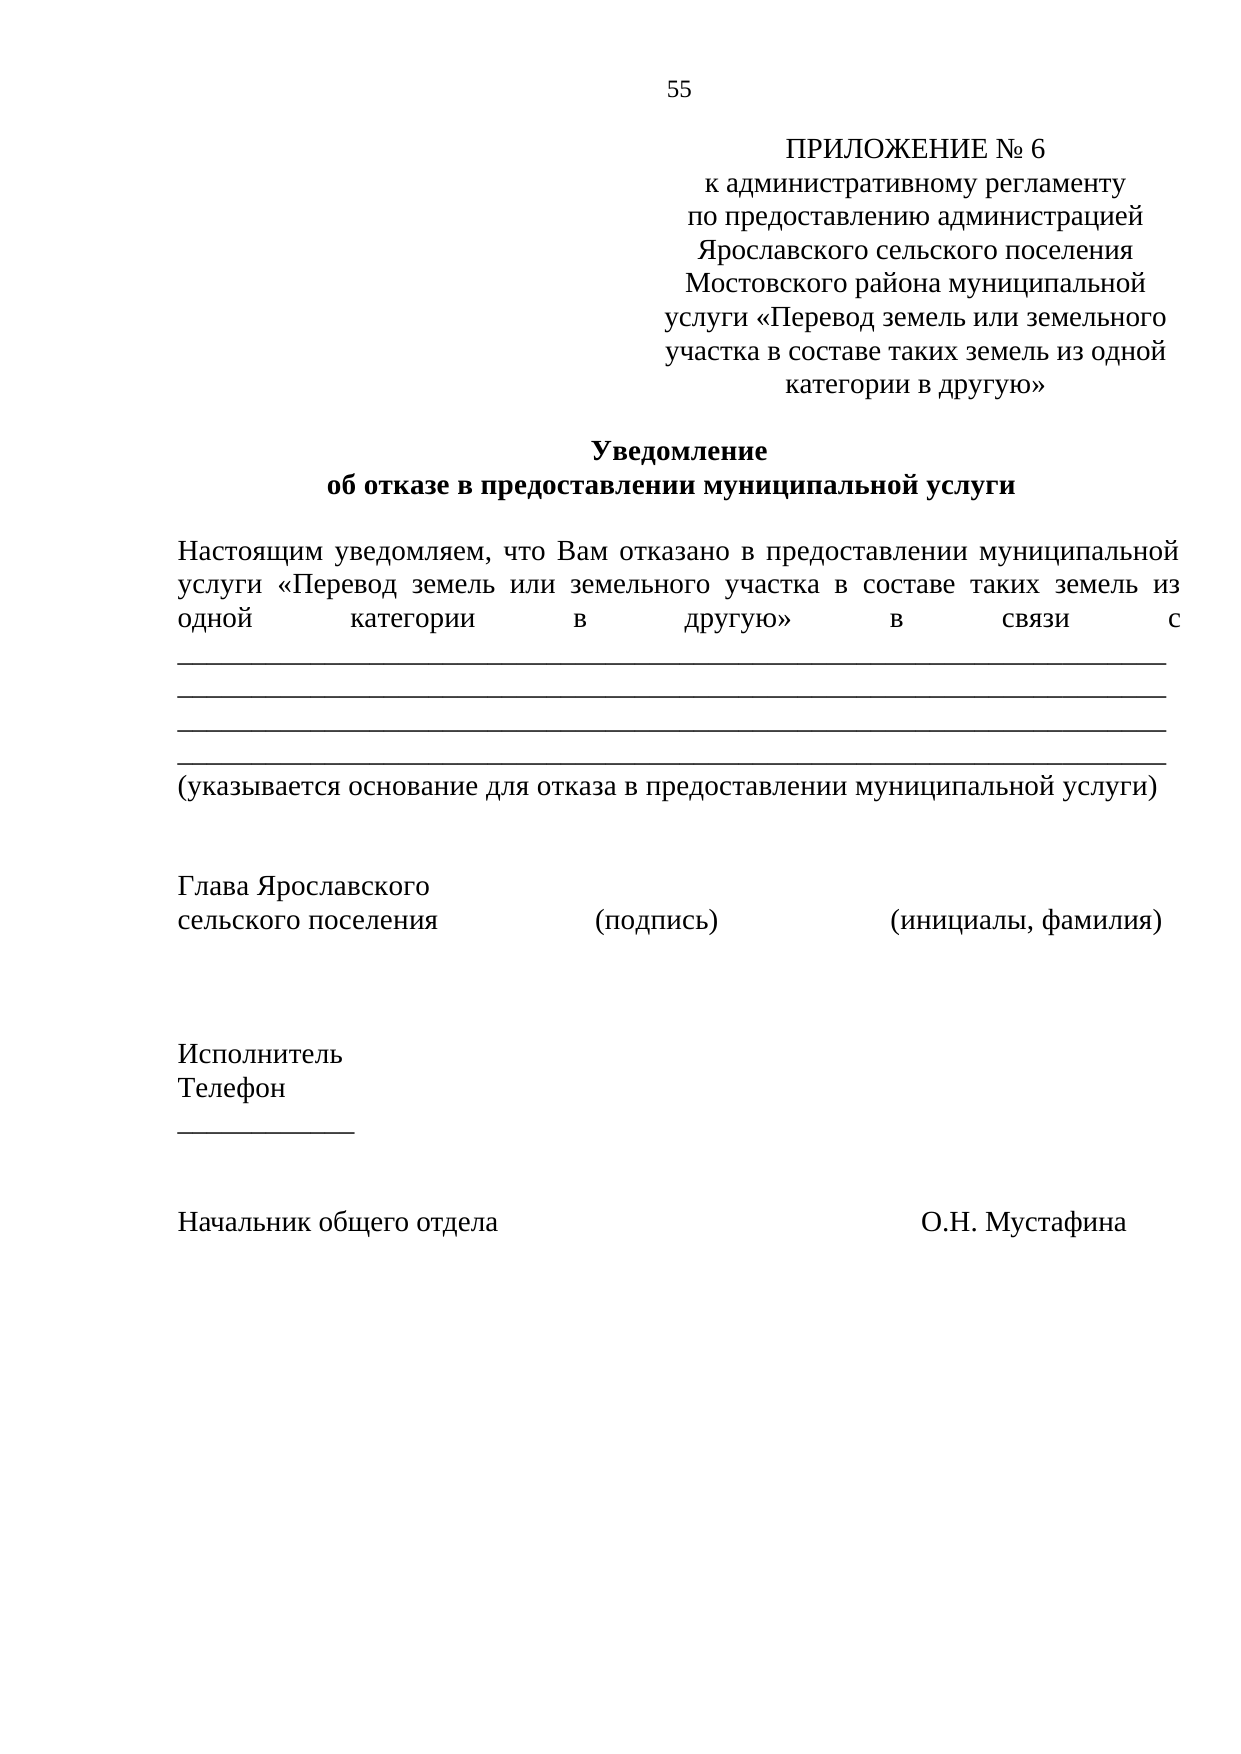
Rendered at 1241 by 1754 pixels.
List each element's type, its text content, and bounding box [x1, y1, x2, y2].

text Ярославского сельского поселения [650, 232, 1181, 266]
text ПРИЛОЖЕНИЕ № 6 [650, 131, 1181, 165]
text сельского поселения (подпись) (инициалы, фамилия) [177, 902, 1181, 936]
text Телефон [177, 1070, 1181, 1103]
text к административному регламенту [650, 165, 1181, 198]
text Мостовского района муниципальной [650, 266, 1181, 299]
text Уведомление об отказе в предоставлении муниципальной услуги [177, 433, 1181, 500]
text ____________ [177, 1103, 1181, 1137]
text Глава Ярославского [177, 868, 1181, 902]
text Настоящим уведомляем, что Вам отказано в предоставлении муниципальной услуги «Перевод земель или земельного участка в составе таких земель из одной категории в другую» в связи с ____________________________________________________________________________________________________________________________________________________________________________________________________________________________________________________________________________ [177, 533, 1181, 768]
text (указывается основание для отказа в предоставлении муниципальной услуги) [177, 768, 1181, 801]
text услуги «Перевод земель или земельного участка в составе таких земель из одной категории в другую» [650, 299, 1181, 400]
text Исполнитель [177, 1036, 1181, 1070]
text Начальник общего отдела О.Н. Мустафина [177, 1204, 1181, 1237]
text по предоставлению администрацией [650, 198, 1181, 232]
